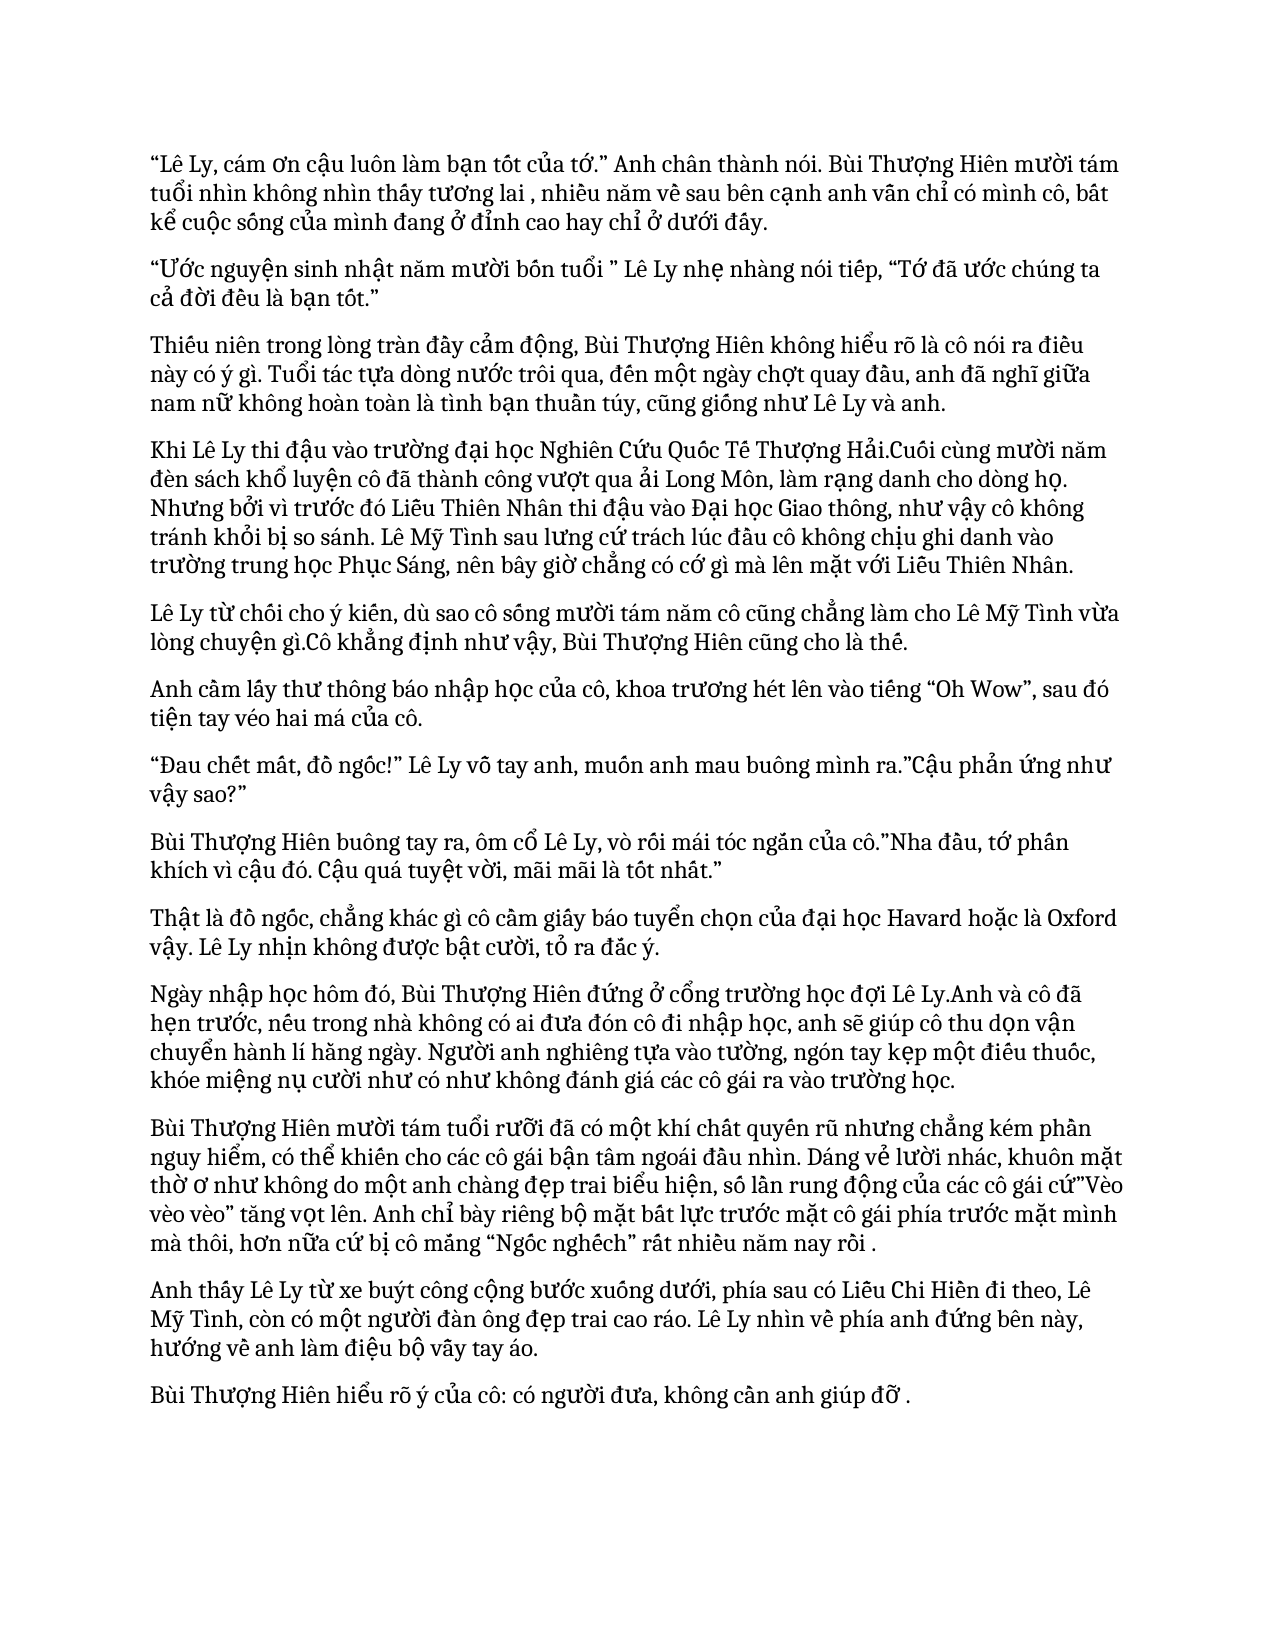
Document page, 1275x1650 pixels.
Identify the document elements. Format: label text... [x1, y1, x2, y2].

text Anh thấy Lê Ly từ xe buýt công cộng bước xuống dưới, phía sau có Liễu Chi Hiền đi theo, Lê Mỹ Tình, còn có một người đàn ông đẹp trai cao ráo. Lê Ly nhìn về phía anh đứng bên này, hướng về anh làm điệu bộ vẫy tay áo. [150, 1276, 1125, 1362]
text Bùi Thượng Hiên buông tay ra, ôm cổ Lê Ly, vò rối mái tóc ngắn của cô.”Nha đầu, tớ phấn khích vì cậu đó. Cậu quá tuyệt vời, mãi mãi là tốt nhất.” [150, 827, 1125, 885]
text Bùi Thượng Hiên mười tám tuổi rưỡi đã có một khí chất quyến rũ nhưng chẳng kém phần nguy hiểm, có thể khiến cho các cô gái bận tâm ngoái đầu nhìn. Dáng vẻ lười nhác, khuôn mặt thờ ơ như không do một anh chàng đẹp trai biểu hiện, số lần rung động của các cô gái cứ”Vèo vèo vèo” tăng vọt lên. Anh chỉ bày riêng bộ mặt bất lực trước mặt cô gái phía trước mặt mình mà thôi, hơn nữa cứ bị cô mắng “Ngốc nghếch” rất nhiều năm nay rồi . [150, 1114, 1125, 1257]
text Thiếu niên trong lòng tràn đầy cảm động, Bùi Thượng Hiên không hiểu rõ là cô nói ra điều này có ý gì. Tuổi tác tựa dòng nước trôi qua, đến một ngày chợt quay đầu, anh đã nghĩ giữa nam nữ không hoàn toàn là tình bạn thuần túy, cũng giống như Lê Ly và anh. [150, 331, 1125, 417]
text Thật là đồ ngốc, chẳng khác gì cô cầm giấy báo tuyển chọn của đại học Havard hoặc là Oxford vậy. Lê Ly nhịn không được bật cười, tỏ ra đắc ý. [150, 904, 1125, 961]
text “Đau chết mất, đồ ngốc!” Lê Ly vỗ tay anh, muốn anh mau buông mình ra.”Cậu phản ứng như vậy sao?” [150, 751, 1125, 809]
text Bùi Thượng Hiên hiểu rõ ý của cô: có người đưa, không cần anh giúp đỡ . [150, 1381, 1125, 1410]
text Khi Lê Ly thi đậu vào trường đại học Nghiên Cứu Quốc Tế Thượng Hải.Cuối cùng mười năm đèn sách khổ luyện cô đã thành công vượt qua ải Long Môn, làm rạng danh cho dòng họ. Nhưng bởi vì trước đó Liễu Thiên Nhân thi đậu vào Đại học Giao thông, như vậy cô không tránh khỏi bị so sánh. Lê Mỹ Tình sau lưng cứ trách lúc đầu cô không chịu ghi danh vào trường trung học Phục Sáng, nên bây giờ chẳng có cớ gì mà lên mặt với Liễu Thiên Nhân. [150, 436, 1125, 580]
text “Ước nguyện sinh nhật năm mười bốn tuổi ” Lê Ly nhẹ nhàng nói tiếp, “Tớ đã ước chúng ta cả đời đều là bạn tốt.” [150, 255, 1125, 312]
text Anh cầm lấy thư thông báo nhập học của cô, khoa trương hét lên vào tiếng “Oh Wow”, sau đó tiện tay véo hai má của cô. [150, 675, 1125, 732]
text “Lê Ly, cám ơn cậu luôn làm bạn tốt của tớ.” Anh chân thành nói. Bùi Thượng Hiên mười tám tuổi nhìn không nhìn thấy tương lai , nhiều năm về sau bên cạnh anh vẫn chỉ có mình cô, bất kể cuộc sống của mình đang ở đỉnh cao hay chỉ ở dưới đấy. [150, 150, 1125, 236]
text Lê Ly từ chối cho ý kiến, dù sao cô sống mười tám năm cô cũng chẳng làm cho Lê Mỹ Tình vừa lòng chuyện gì.Cô khẳng định như vậy, Bùi Thượng Hiên cũng cho là thế. [150, 599, 1125, 656]
text Ngày nhập học hôm đó, Bùi Thượng Hiên đứng ở cổng trường học đợi Lê Ly.Anh và cô đã hẹn trước, nếu trong nhà không có ai đưa đón cô đi nhập học, anh sẽ giúp cô thu dọn vận chuyển hành lí hằng ngày. Người anh nghiêng tựa vào tường, ngón tay kẹp một điếu thuốc, khóe miệng nụ cười như có như không đánh giá các cô gái ra vào trường học. [150, 980, 1125, 1095]
